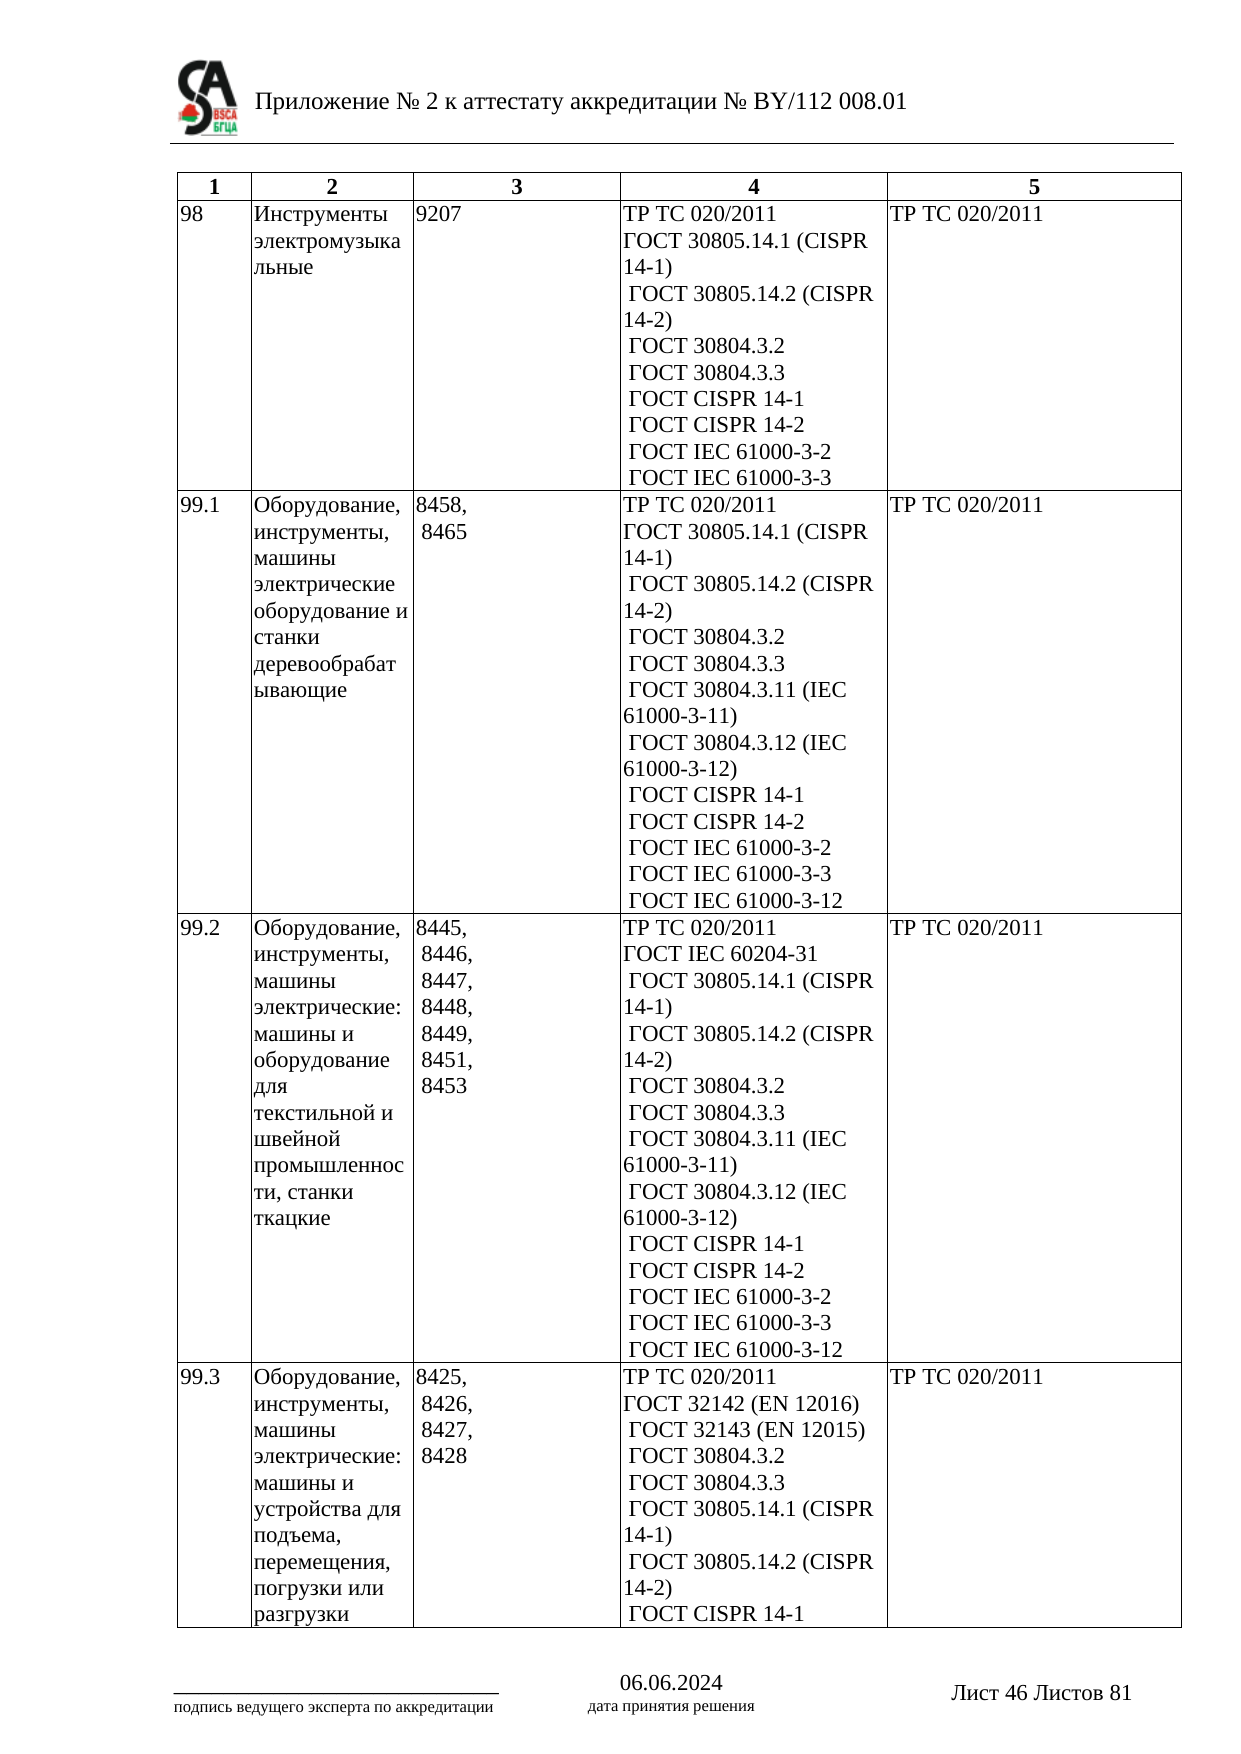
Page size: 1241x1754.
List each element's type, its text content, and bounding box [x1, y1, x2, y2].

table_header 5 [888, 173, 1181, 199]
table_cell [621, 1363, 887, 1627]
table_cell ТР ТС 020/2011 [888, 1363, 1181, 1627]
table_cell 99.2 [178, 914, 251, 1362]
table_header 1 [178, 173, 251, 199]
table_cell 99.1 [178, 491, 251, 913]
table_cell ТР ТС 020/2011 ГОСТ IEC 60204-31 ГОСТ 30805.14.1 (CISPR 14-1) ГОСТ 30805.14.2 (CISPR 14-2) ГОСТ 30804.3.2 ГОСТ 30804.3.3 ГОСТ 30804.3.11 (IEC 61000-3-11) ГОСТ 30804.3.12 (IEC 61000-3-12) ГОСТ CISPR 14-1 ГОСТ CISPR 14-2 ГОСТ IEC 61000-3-2 ГОСТ IEC 61000-3-3 ГОСТ IEC 61000-3-12 [621, 914, 887, 1362]
table_cell 99.3 [178, 1363, 251, 1627]
table_cell 9207 [414, 201, 620, 490]
table_header 2 [252, 173, 413, 199]
table_cell ТР ТС 020/2011 [888, 914, 1181, 1362]
table_header 4 [621, 173, 887, 199]
table_cell ТР ТС 020/2011 ГОСТ 30805.14.1 (CISPR 14-1) ГОСТ 30805.14.2 (CISPR 14-2) ГОСТ 30804.3.2 ГОСТ 30804.3.3 ГОСТ CISPR 14-1 ГОСТ CISPR 14-2 ГОСТ IEC 61000-3-2 ГОСТ IEC 61000-3-3 [621, 201, 887, 490]
table_cell Оборудование, инструменты, машины электрические оборудование и станки деревообрабатывающие [252, 491, 413, 913]
table_cell ТР ТС 020/2011 [888, 201, 1181, 490]
picture [177, 59, 239, 136]
table_cell ТР ТС 020/2011 [888, 491, 1181, 913]
table_cell Оборудование, инструменты, машины электрические: машины и оборудование для текстильной и швейной промышленности, станки ткацкие [252, 914, 413, 1362]
table_cell Инструменты электромузыкальные [252, 201, 413, 490]
table_cell 8458, 8465 [414, 491, 620, 913]
table_cell 8445, 8446, 8447, 8448, 8449, 8451, 8453 [414, 914, 620, 1362]
table_header 3 [414, 173, 620, 199]
table_cell 98 [178, 201, 251, 490]
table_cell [252, 1363, 413, 1627]
table_cell 8425, 8426, 8427, 8428 [414, 1363, 620, 1627]
